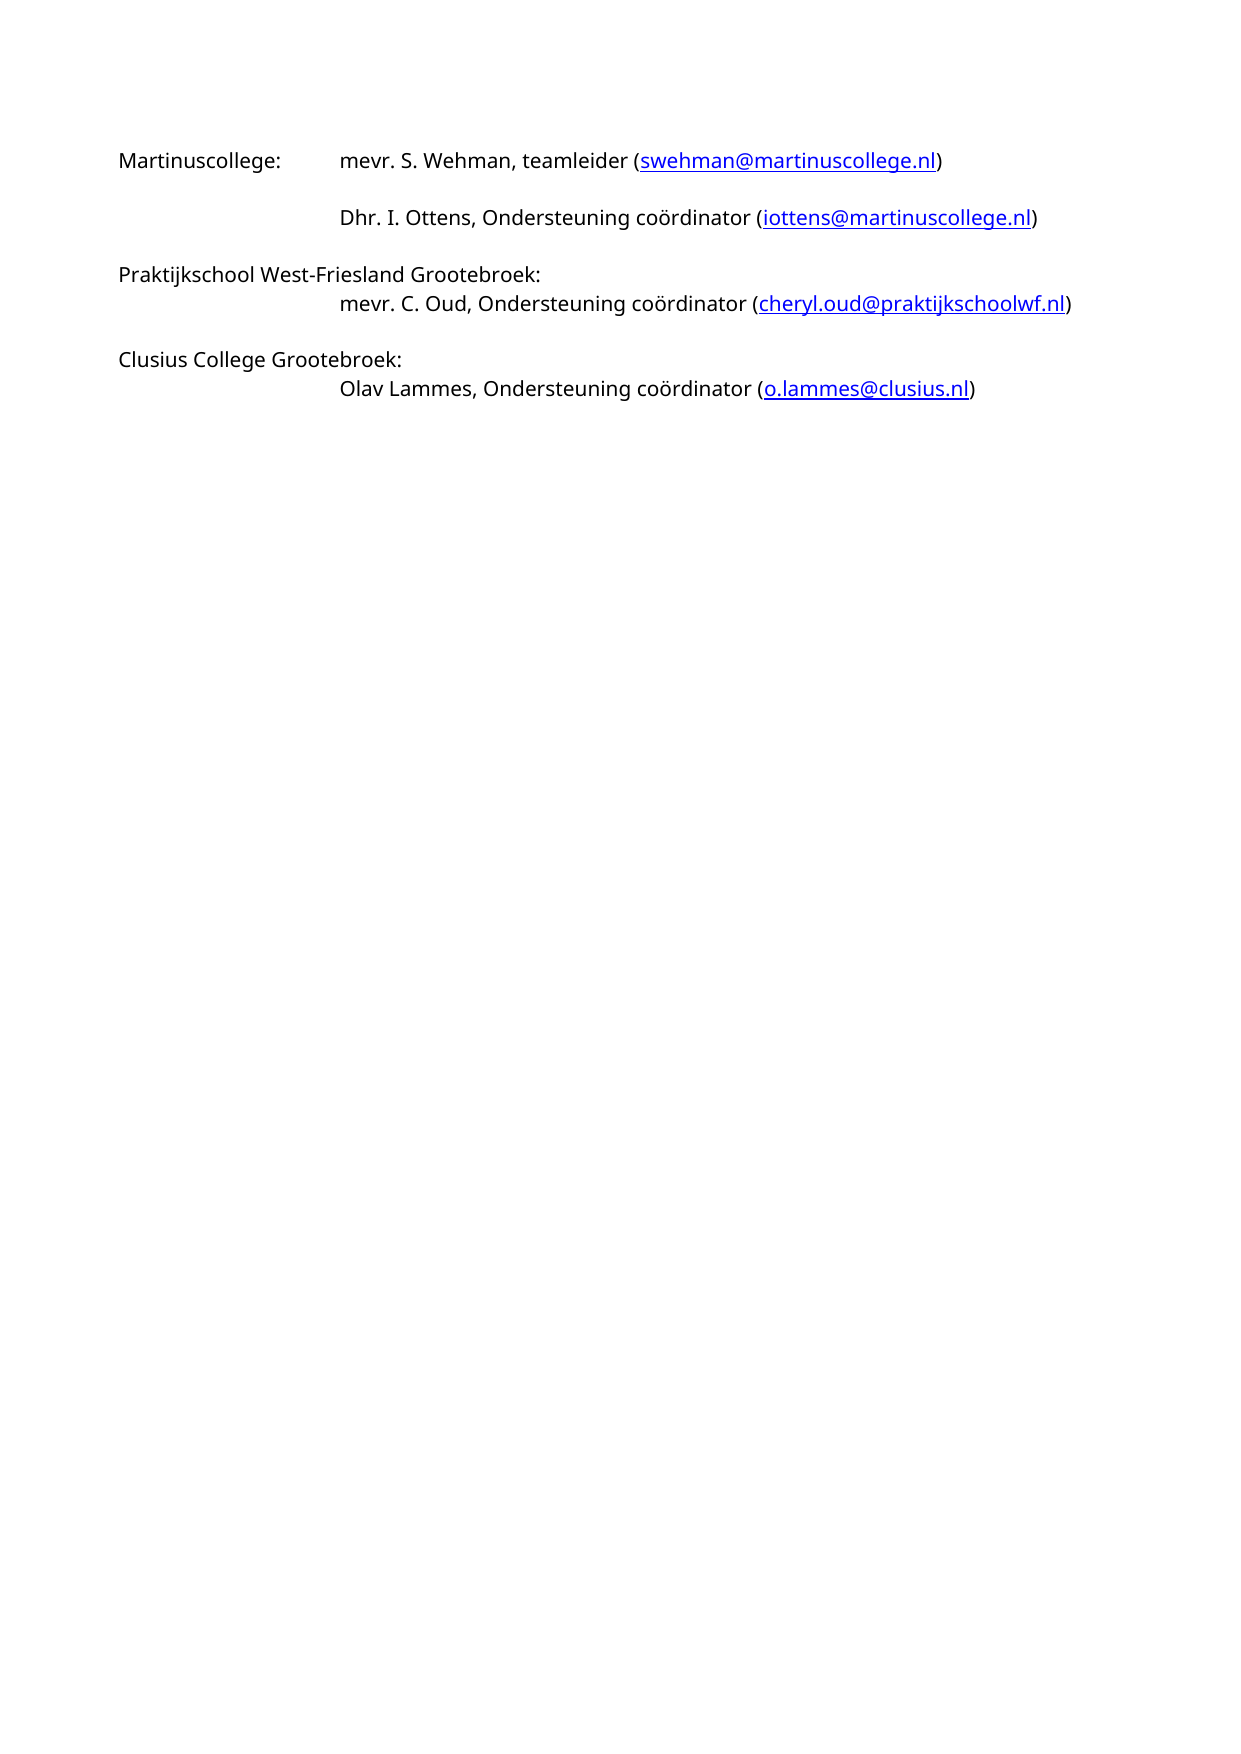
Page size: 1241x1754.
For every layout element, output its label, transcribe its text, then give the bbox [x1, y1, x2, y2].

text mevr. C. Oud, Ondersteuning coördinator (cheryl.oud@praktijkschoolwf.nl) [266, 289, 1122, 317]
text Olav Lammes, Ondersteuning coördinator (o.lammes@clusius.nl) [266, 374, 1122, 402]
text Dhr. I. Ottens, Ondersteuning coördinator (iottens@martinuscollege.nl) [118, 203, 1122, 232]
text Praktijkschool West-Friesland Grootebroek: [118, 260, 1122, 289]
text Clusius College Grootebroek: [118, 346, 1122, 374]
text Martinuscollege: mevr. S. Wehman, teamleider (swehman@martinuscollege.nl) [118, 147, 1122, 175]
